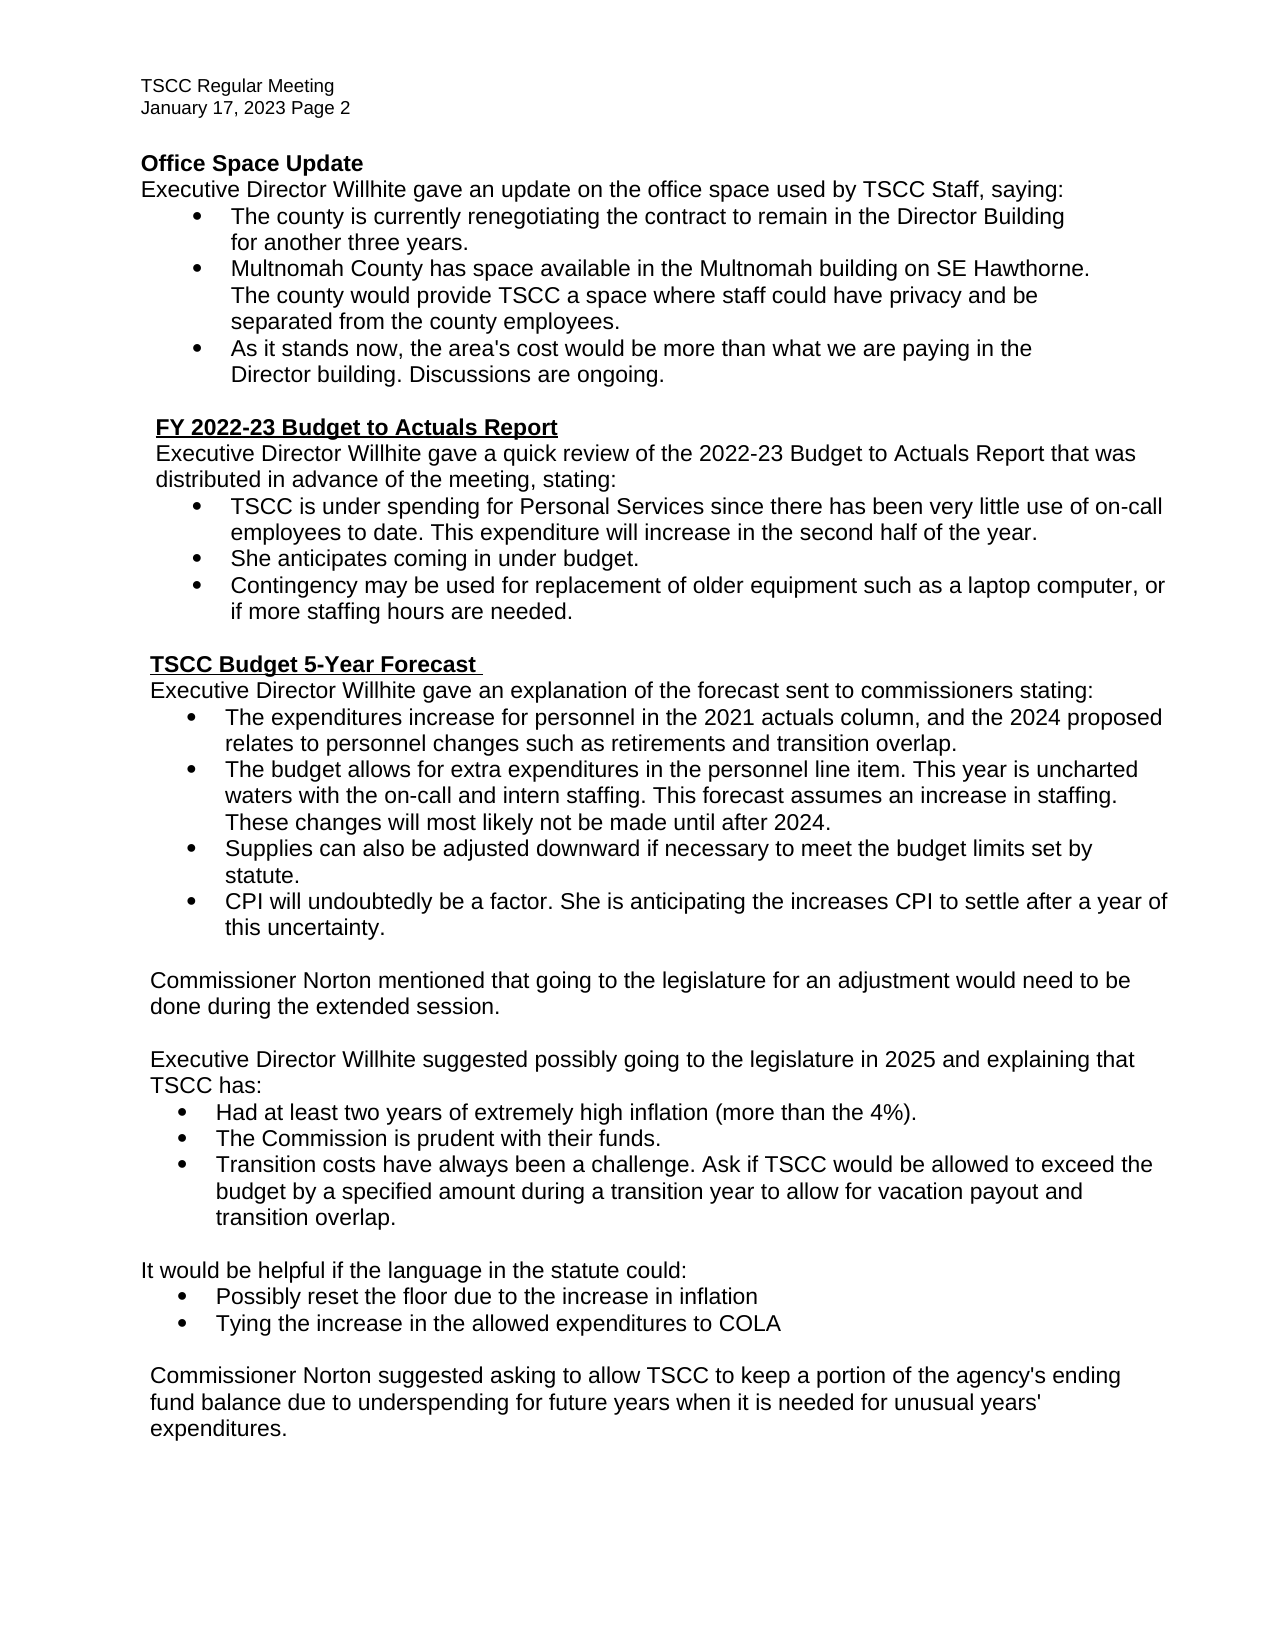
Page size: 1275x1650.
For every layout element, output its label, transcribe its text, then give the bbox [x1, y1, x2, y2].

text Commissioner Norton mentioned that going to the legislature for an adjustment would need to be done during the extended session. [150, 967, 1172, 1020]
list As it stands now, the area's cost would be more than what we are paying in the Director building. Discussions are ongoing. [193, 334, 1097, 387]
list The expenditures increase for personnel in the 2021 actuals column, and the 2024 proposed relates to personnel changes such as retirements and transition overlap. [187, 703, 1172, 756]
text Office Space Update [141, 150, 1097, 176]
text FY 2022-23 Budget to Actuals Report [155, 413, 1172, 440]
list The budget allows for extra expenditures in the personnel line item. This year is uncharted waters with the on-call and intern staffing. This forecast assumes an increase in staffing. These changes will most likely not be made until after 2024. [187, 756, 1172, 835]
list CPI will undoubtedly be a factor. She is anticipating the increases CPI to settle after a year of this uncertainty. [187, 888, 1172, 941]
text Executive Director Willhite gave an update on the office space used by TSCC Staff, saying: [141, 176, 1097, 203]
text TSCC Budget 5-Year Forecast [150, 651, 1172, 677]
list Multnomah County has space available in the Multnomah building on SE Hawthorne. The county would provide TSCC a space where staff could have privacy and be separated from the county employees. [193, 255, 1097, 334]
list She anticipates coming in under budget. [193, 545, 1172, 572]
list Had at least two years of extremely high inflation (more than the 4%). [178, 1099, 1172, 1125]
list TSCC is under spending for Personal Services since there has been very little use of on-call employees to date. This expenditure will increase in the second half of the year. [193, 493, 1172, 545]
list Transition costs have always been a challenge. Ask if TSCC would be allowed to exceed the budget by a specified amount during a transition year to allow for vacation payout and transition overlap. [178, 1151, 1172, 1231]
list The Commission is prudent with their funds. [178, 1125, 1172, 1151]
list Supplies can also be adjusted downward if necessary to meet the budget limits set by statute. [187, 835, 1172, 888]
list Tying the increase in the allowed expenditures to COLA [178, 1309, 1172, 1336]
text Executive Director Willhite suggested possibly going to the legislature in 2025 and explaining that TSCC has: [150, 1046, 1172, 1099]
list The county is currently renegotiating the contract to remain in the Director Building for another three years. [193, 203, 1097, 255]
list Contingency may be used for replacement of older equipment such as a laptop computer, or if more staffing hours are needed. [193, 572, 1172, 624]
text It would be helpful if the language in the statute could: [141, 1257, 1172, 1283]
text Executive Director Willhite gave a quick review of the 2022-23 Budget to Actuals Report that was distributed in advance of the meeting, stating: [155, 440, 1172, 493]
text Commissioner Norton suggested asking to allow TSCC to keep a portion of the agency's ending fund balance due to underspending for future years when it is needed for unusual years' expenditures. [150, 1362, 1172, 1441]
list Possibly reset the floor due to the increase in inflation [178, 1283, 1172, 1309]
text Executive Director Willhite gave an explanation of the forecast sent to commissioners stating: [150, 677, 1172, 703]
